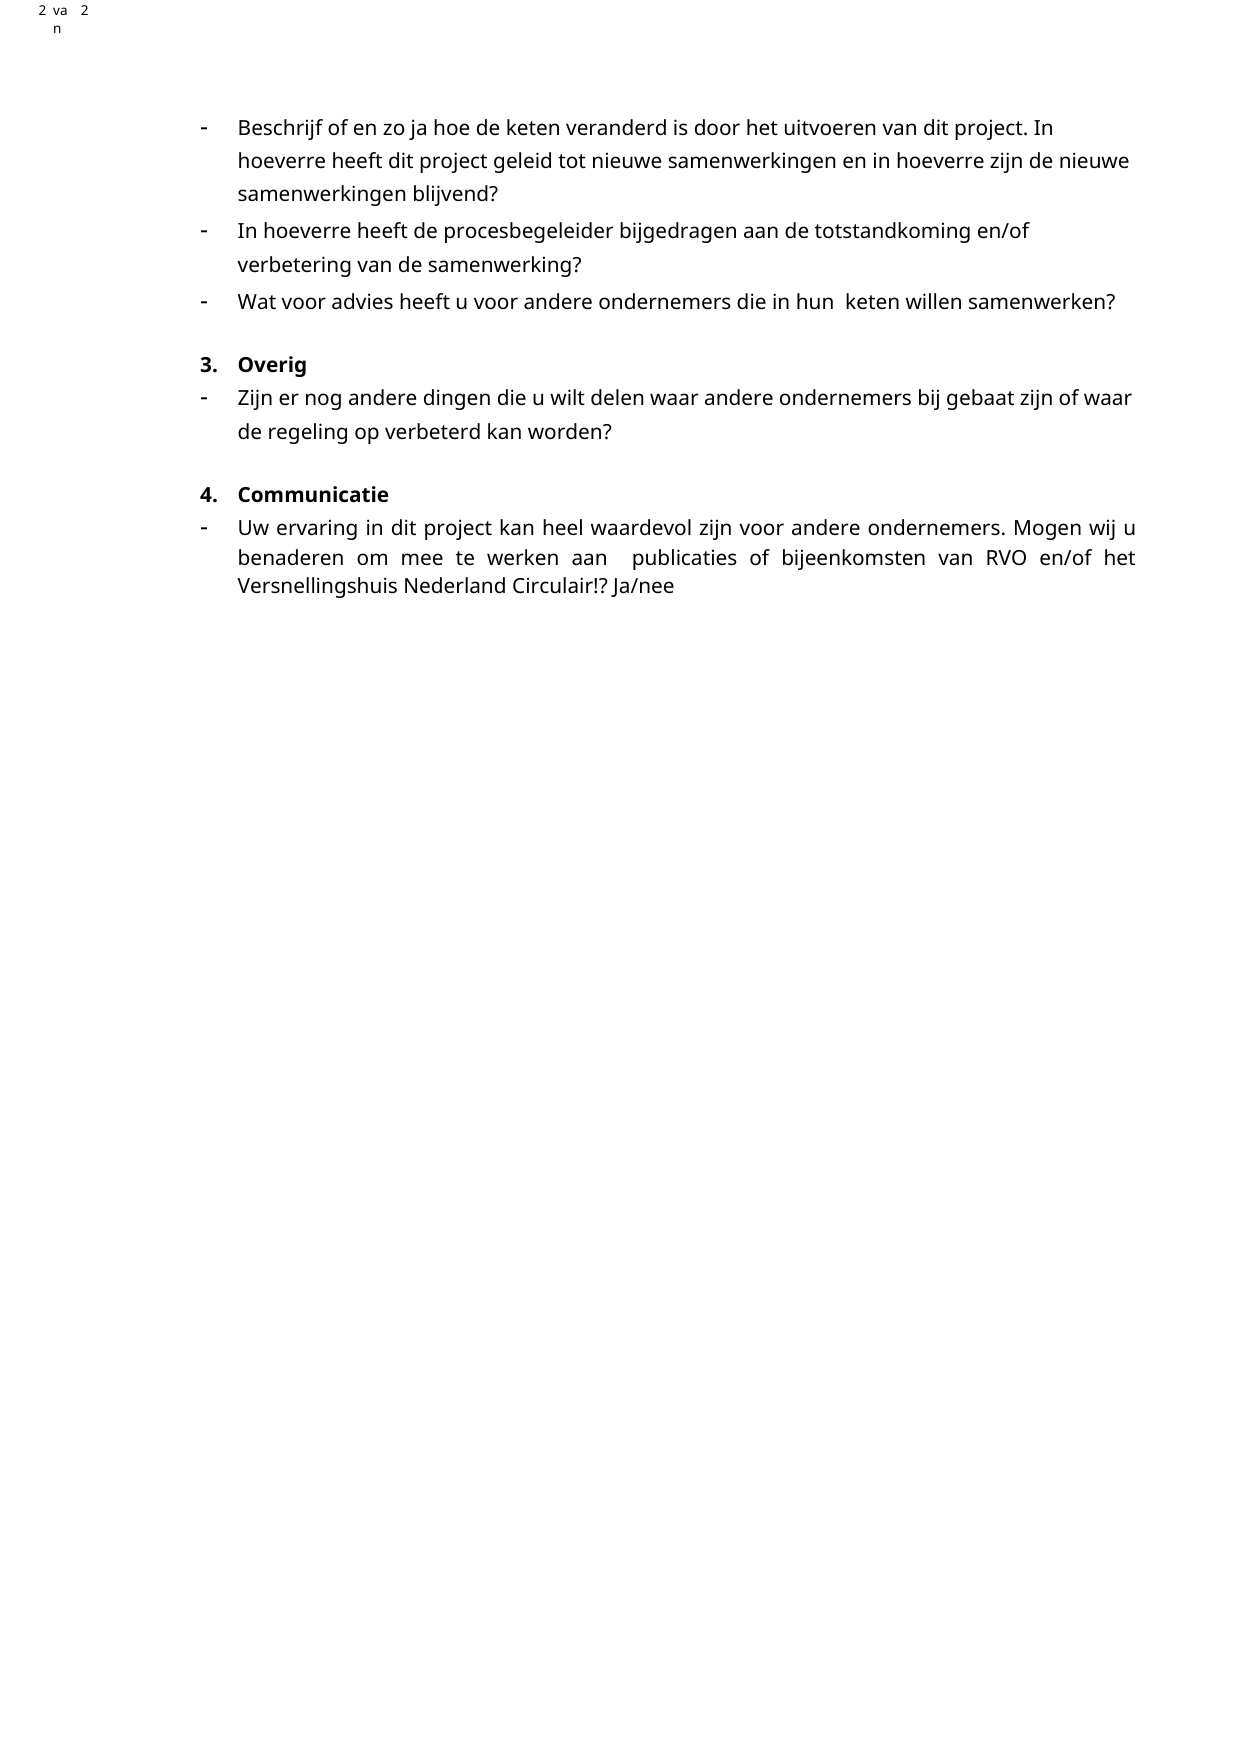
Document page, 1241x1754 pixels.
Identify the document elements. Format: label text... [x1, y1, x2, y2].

list Zijn er nog andere dingen die u wilt delen waar andere ondernemers bij gebaat zijn of waar de regeling op verbeterd kan worden? [200, 378, 1137, 445]
list Overig [200, 350, 1137, 378]
list In hoeverre heeft de procesbegeleider bijgedragen aan de totstandkoming en/of verbetering van de samenwerking? [200, 212, 1137, 278]
list Wat voor advies heeft u voor andere ondernemers die in hun keten willen samenwerken? [200, 282, 1137, 317]
list Communicatie [200, 481, 1137, 509]
list Beschrijf of en zo ja hoe de keten veranderd is door het uitvoeren van dit project. In hoeverre heeft dit project geleid tot nieuwe samenwerkingen en in hoeverre zijn de nieuwe samenwerkingen blijvend? [200, 108, 1137, 207]
list Uw ervaring in dit project kan heel waardevol zijn voor andere ondernemers. Mogen wij u benaderen om mee te werken aan publicaties of bijeenkomsten van RVO en/of het Versnellingshuis Nederland Circulair!? Ja/nee [200, 509, 1137, 600]
